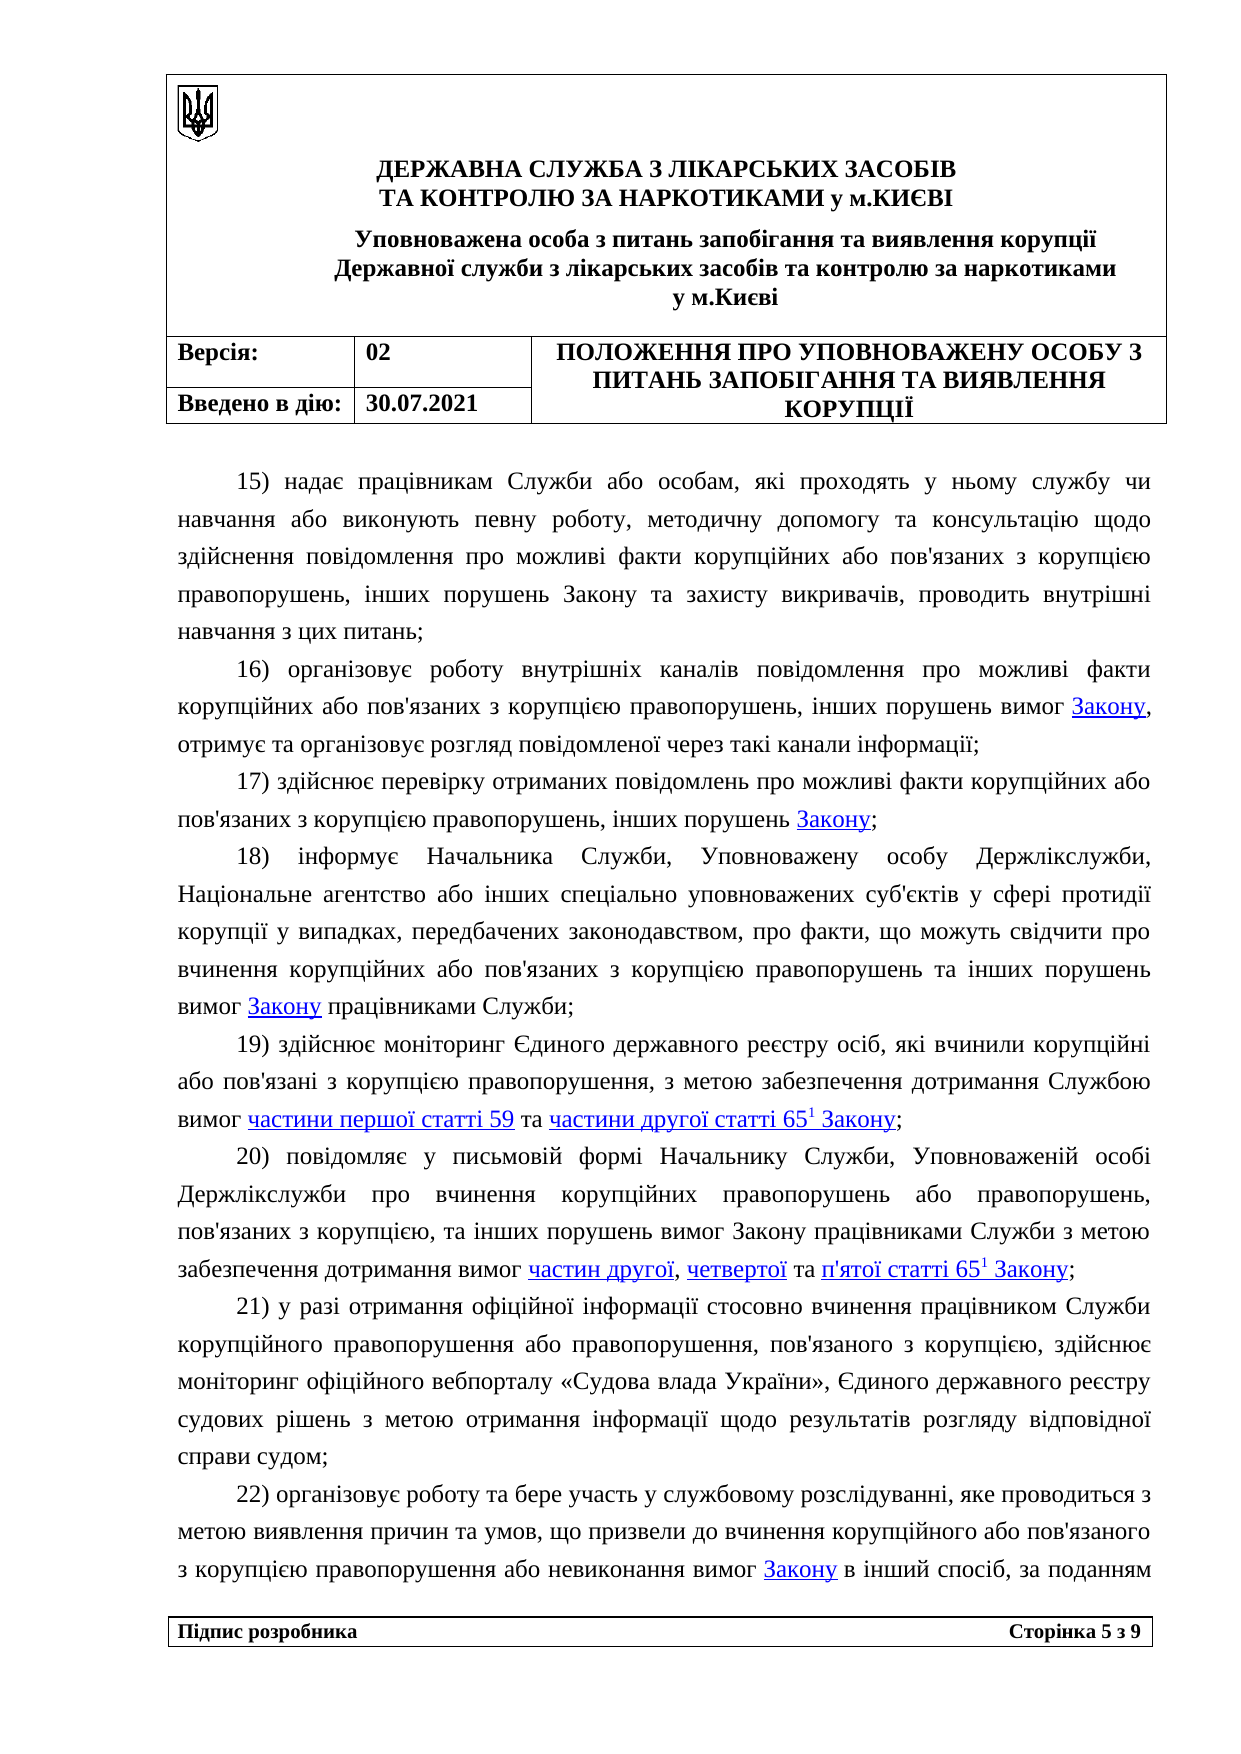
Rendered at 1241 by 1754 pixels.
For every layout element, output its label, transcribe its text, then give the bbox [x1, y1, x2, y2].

text 17) здійснює перевірку отриманих повідомлень про можливі факти корупційних або пов'язаних з корупцією правопорушень, інших порушень Закону; [177, 758, 1152, 833]
picture [177, 85, 218, 142]
text 16) організовує роботу внутрішніх каналів повідомлення про можливі факти корупційних або пов'язаних з корупцією правопорушень, інших порушень вимог Закону, отримує та організовує розгляд повідомленої через такі канали інформації; [177, 645, 1152, 758]
text 18) інформує Начальника Служби, Уповноважену особу Держлікслужби, Національне агентство або інших спеціально уповноважених суб'єктів у сфері протидії корупції у випадках, передбачених законодавством, про факти, що можуть свідчити про вчинення корупційних або пов'язаних з корупцією правопорушень та інших порушень вимог Закону працівниками Служби; [177, 833, 1152, 1020]
text 21) у разі отримання офіційної інформації стосовно вчинення працівником Служби корупційного правопорушення або правопорушення, пов'язаного з корупцією, здійснює моніторинг офіційного вебпорталу «Судова влада України», Єдиного державного реєстру судових рішень з метою отримання інформації щодо результатів розгляду відповідної справи судом; [177, 1283, 1152, 1470]
text 15) надає працівникам Служби або особам, які проходять у ньому службу чи навчання або виконують певну роботу, методичну допомогу та консультацію щодо здійснення повідомлення про можливі факти корупційних або пов'язаних з корупцією правопорушень, інших порушень Закону та захисту викривачів, проводить внутрішні навчання з цих питань; [177, 458, 1152, 645]
text 20) повідомляє у письмовій формі Начальнику Служби, Уповноваженій особі Держлікслужби про вчинення корупційних правопорушень або правопорушень, пов'язаних з корупцією, та інших порушень вимог Закону працівниками Служби з метою забезпечення дотримання вимог частин другої, четвертої та п'ятої статті 651 Закону; [177, 1133, 1152, 1283]
text 19) здійснює моніторинг Єдиного державного реєстру осіб, які вчинили корупційні або пов'язані з корупцією правопорушення, з метою забезпечення дотримання Службою вимог частини першої статті 59 та частини другої статті 651 Закону; [177, 1020, 1152, 1133]
